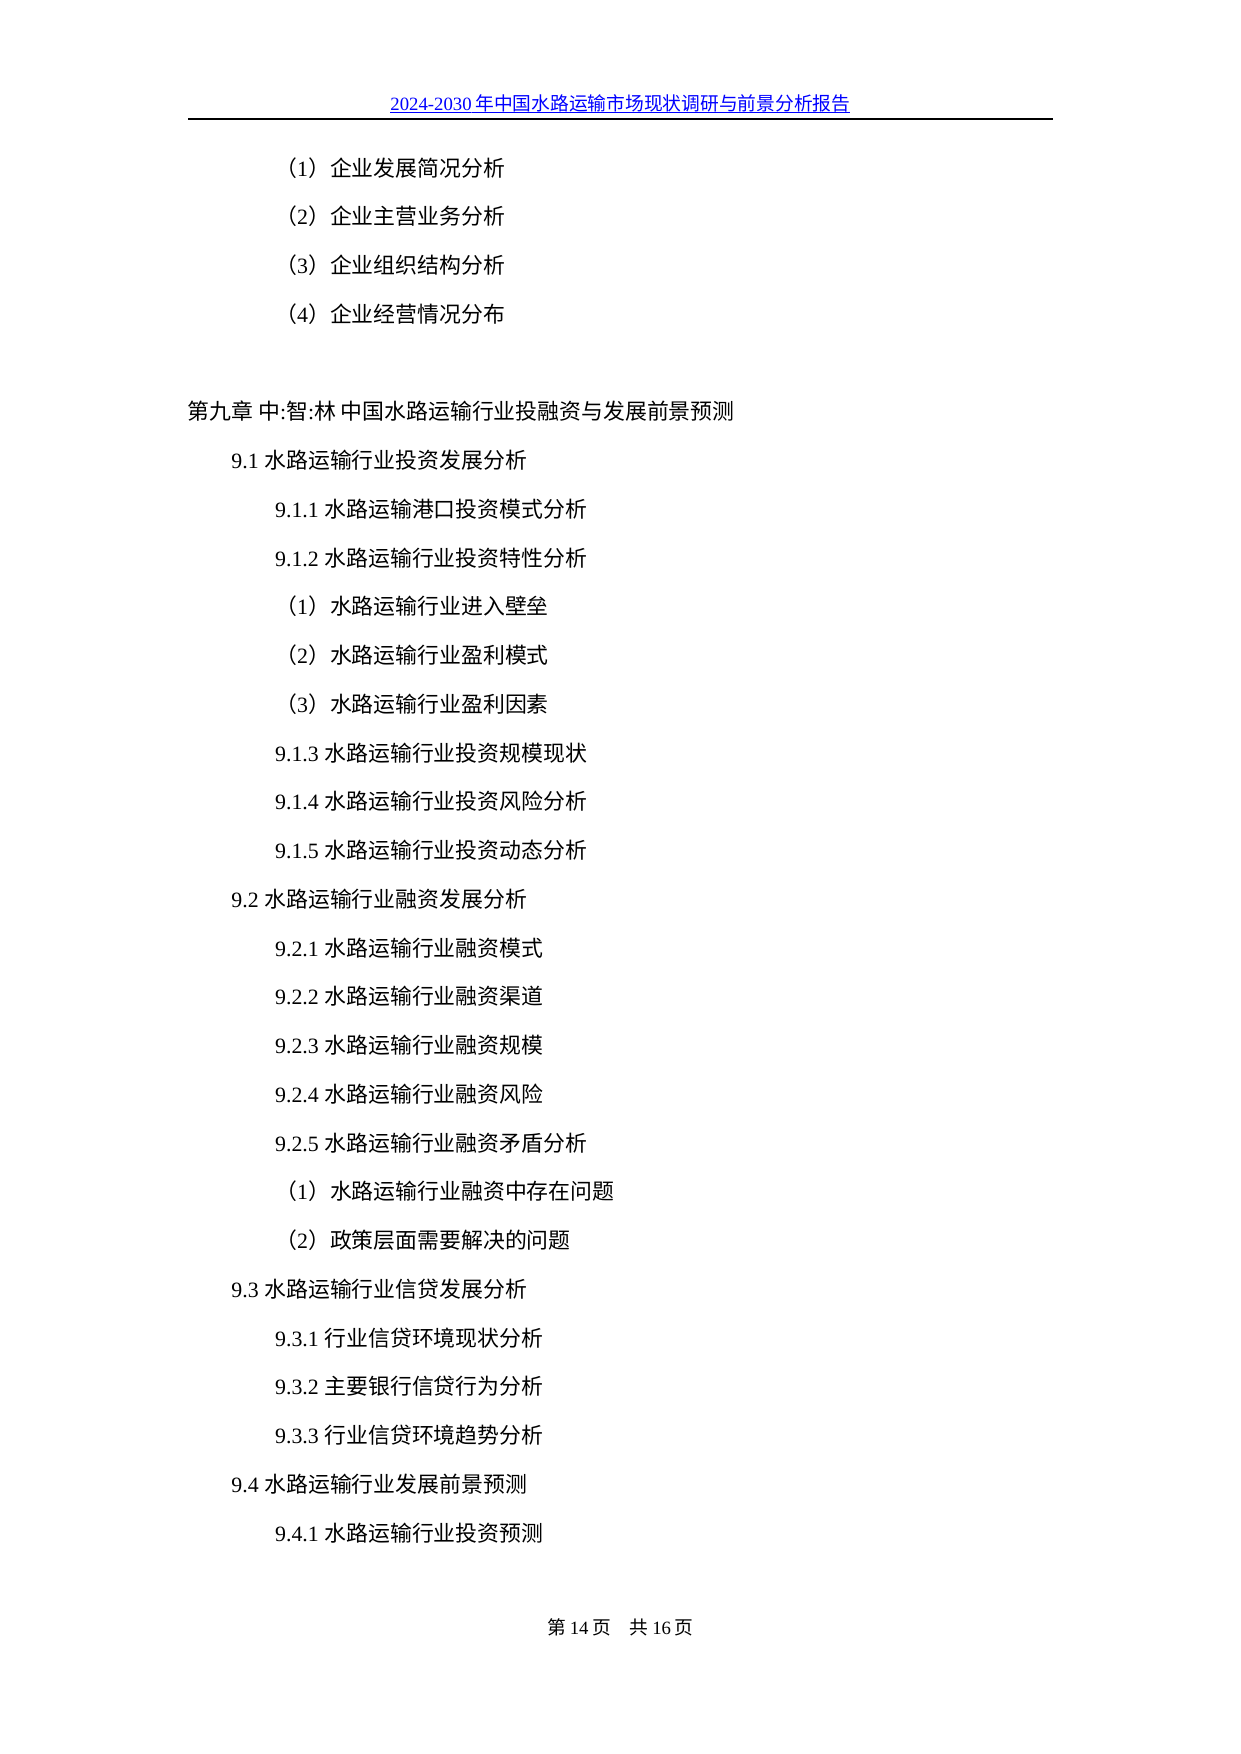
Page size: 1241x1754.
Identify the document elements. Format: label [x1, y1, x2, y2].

text [187, 150, 1053, 1548]
